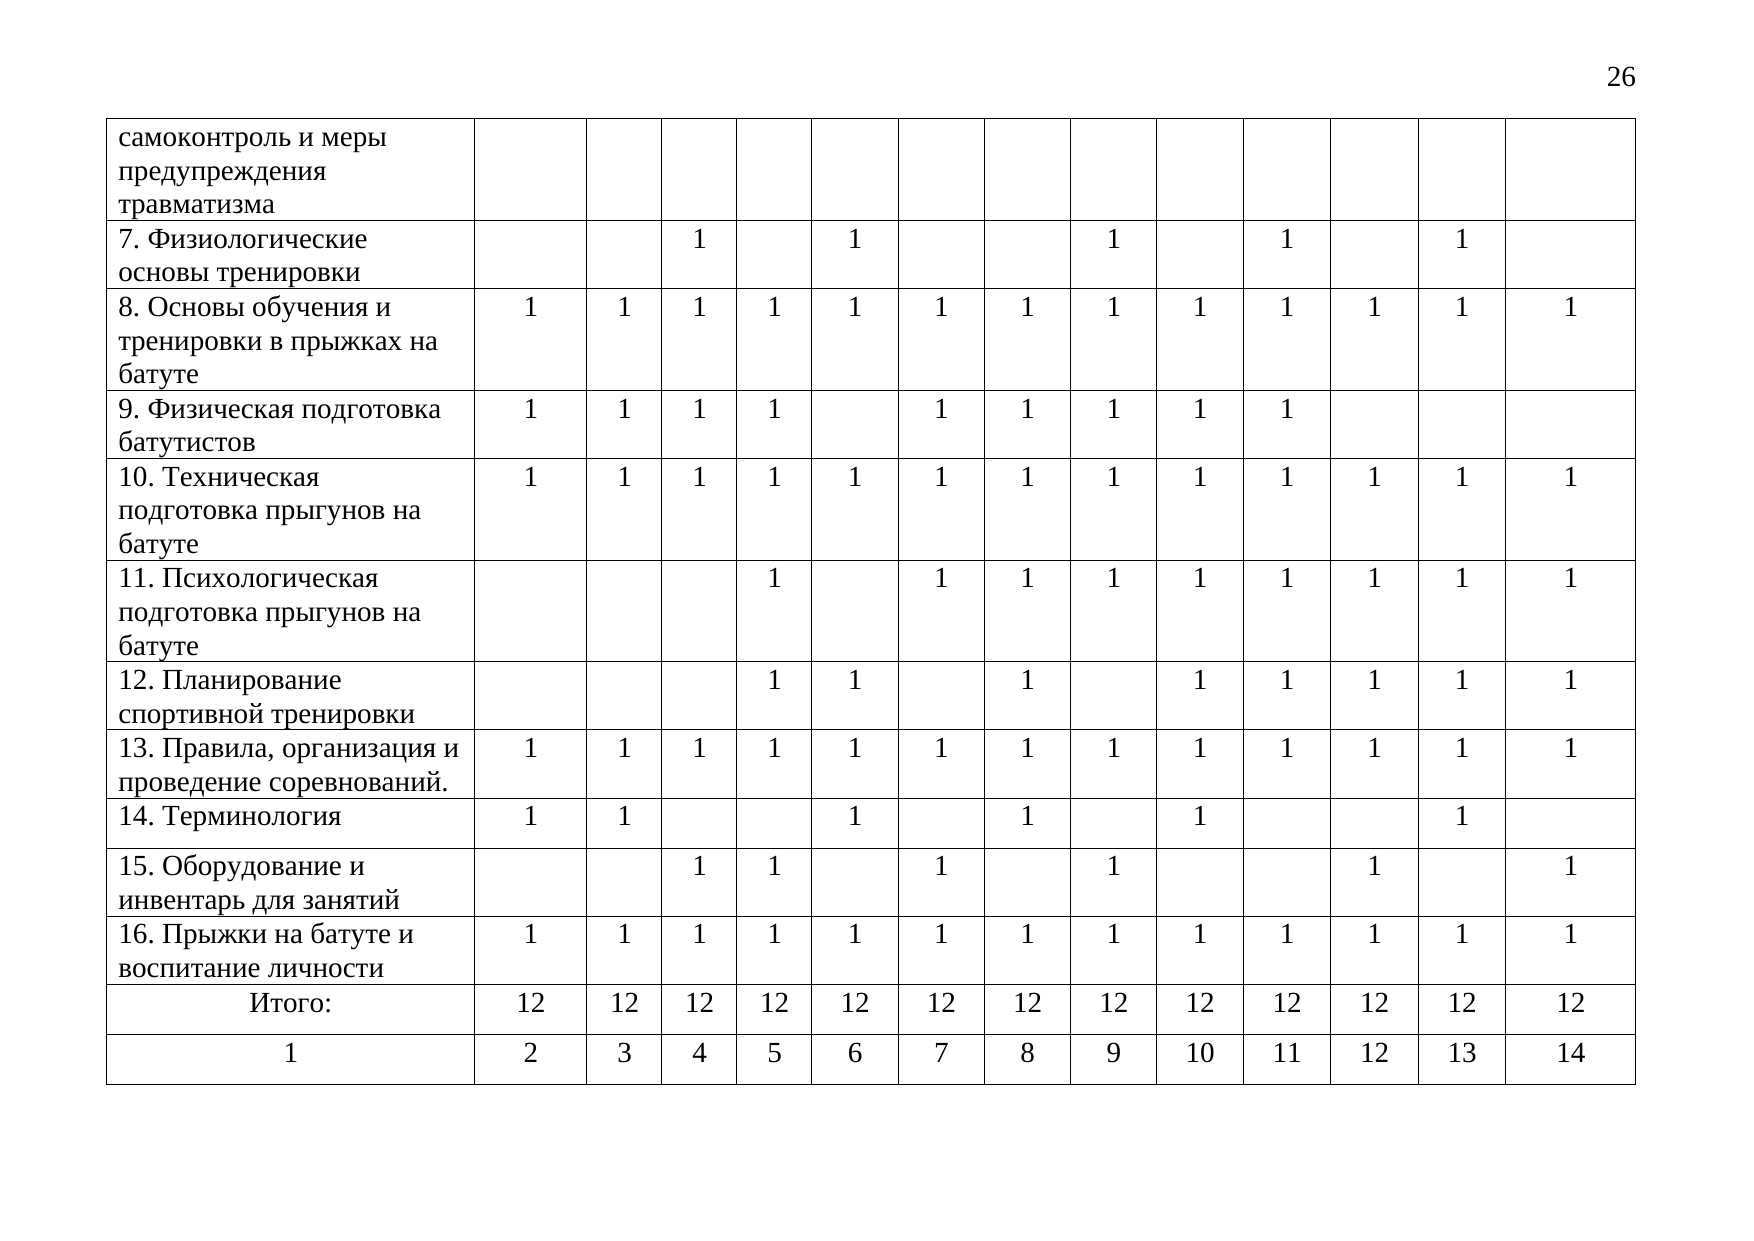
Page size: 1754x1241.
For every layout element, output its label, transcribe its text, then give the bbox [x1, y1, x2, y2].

table_cell 1 [1244, 459, 1330, 559]
table_cell 2 [475, 1035, 586, 1084]
table_cell 7. Физиологические основы тренировки [107, 221, 474, 288]
table_cell 7 [899, 1035, 984, 1084]
table_cell 1 [1157, 561, 1243, 661]
table_cell 3 [587, 1035, 661, 1084]
table_cell [587, 849, 661, 916]
table_cell 12 [662, 985, 736, 1034]
table_cell 1 [899, 730, 984, 797]
table_cell 1 [737, 662, 811, 729]
table_cell 1 [1506, 849, 1635, 916]
table_cell 1 [812, 917, 898, 984]
table_cell [812, 849, 898, 916]
table_cell 1 [1071, 561, 1156, 661]
table_cell [1157, 849, 1243, 916]
table_cell [1506, 221, 1635, 288]
table_cell 1 [737, 730, 811, 797]
table_cell 1 [475, 119, 586, 220]
table_cell 1 [1244, 662, 1330, 729]
table_cell 1 [1157, 459, 1243, 559]
table_cell 1 [985, 662, 1070, 729]
table_cell [475, 561, 586, 661]
table_cell 1 [1071, 849, 1156, 916]
table_cell [662, 662, 736, 729]
table_cell 1 [1071, 730, 1156, 797]
table_cell 12 [737, 985, 811, 1034]
table_cell [587, 561, 661, 661]
table_cell 5 [737, 1035, 811, 1084]
table_cell [587, 221, 661, 288]
table_cell 1 [1071, 459, 1156, 559]
table_cell 1 [985, 730, 1070, 797]
table_cell 1 [985, 459, 1070, 559]
table_cell 1 [737, 119, 811, 220]
table_cell 1 [737, 289, 811, 390]
table_cell 1 [985, 799, 1070, 847]
table_cell 12 [899, 985, 984, 1034]
table_cell 1 [1419, 561, 1505, 661]
table_cell [899, 799, 984, 847]
table_cell [1419, 849, 1505, 916]
table_cell 1 [1157, 730, 1243, 797]
table_cell 1 [1071, 119, 1156, 220]
table_cell 1 [1419, 799, 1505, 847]
table_cell 1 [1071, 289, 1156, 390]
table_cell 1 [899, 561, 984, 661]
table_cell 1 [662, 289, 736, 390]
table_cell 1 [1244, 917, 1330, 984]
table_cell 1 [1244, 221, 1330, 288]
table_cell [587, 662, 661, 729]
table_cell 1 [1506, 119, 1635, 220]
table_cell Итого: [107, 985, 474, 1034]
table_cell 1 [1157, 662, 1243, 729]
table_cell 1 [1331, 459, 1418, 559]
table_cell [662, 799, 736, 847]
table_cell 1 [587, 289, 661, 390]
table_cell 1 [899, 391, 984, 458]
table_cell [475, 849, 586, 916]
table_cell 12 [1506, 985, 1635, 1034]
table_cell [1157, 221, 1243, 288]
table_cell 1 [587, 730, 661, 797]
table_cell [1331, 799, 1418, 847]
table_cell 12 [475, 985, 586, 1034]
table_cell 1 [812, 799, 898, 847]
table_cell 1 [1157, 917, 1243, 984]
table_cell 1 [812, 459, 898, 559]
table_cell [899, 662, 984, 729]
table_cell 12 [812, 985, 898, 1034]
table_cell 1 [1506, 561, 1635, 661]
table_cell 1 [1157, 119, 1243, 220]
table_cell 1 [1419, 221, 1505, 288]
table_cell 1 [1331, 289, 1418, 390]
table_cell 1 [662, 391, 736, 458]
table_cell 12 [1419, 985, 1505, 1034]
table_cell 1 [475, 917, 586, 984]
table_cell 1 [1244, 561, 1330, 661]
table_cell 1 [587, 391, 661, 458]
table_cell 1 [1157, 799, 1243, 847]
table_cell 1 [737, 391, 811, 458]
table_cell 1 [587, 917, 661, 984]
table_cell 8 [985, 1035, 1070, 1084]
table_cell [985, 849, 1070, 916]
table_cell 6 [812, 1035, 898, 1084]
table_cell 12 [1157, 985, 1243, 1034]
table_cell 1 [985, 917, 1070, 984]
table_cell 16. Прыжки на батуте и воспитание личности [107, 917, 474, 984]
table_cell [1071, 799, 1156, 847]
table_cell [1419, 391, 1505, 458]
table_cell 1 [812, 662, 898, 729]
table_cell 1 [1419, 662, 1505, 729]
table_cell 1 [1244, 730, 1330, 797]
table_cell [1331, 221, 1418, 288]
table_cell 1 [1419, 119, 1505, 220]
table_cell 8. Основы обучения и тренировки в прыжках на батуте [107, 289, 474, 390]
table_cell 1 [662, 119, 736, 220]
table_cell 1 [587, 799, 661, 847]
table_cell 1 [899, 849, 984, 916]
table_cell 12. Планирование спортивной тренировки [107, 662, 474, 729]
table_cell [475, 662, 586, 729]
table_cell 1 [737, 459, 811, 559]
table_cell 1 [1419, 917, 1505, 984]
table_cell 1 [737, 917, 811, 984]
table_cell 4 [662, 1035, 736, 1084]
table_cell 15. Оборудование и инвентарь для занятий [107, 849, 474, 916]
table_cell 1 [662, 849, 736, 916]
table_cell 1 [985, 561, 1070, 661]
table_cell 1 [1071, 917, 1156, 984]
table_cell 1 [662, 221, 736, 288]
table_cell 1 [737, 849, 811, 916]
table_cell [1331, 391, 1418, 458]
table_cell [899, 221, 984, 288]
table_cell 1 [107, 1035, 474, 1084]
table_cell 1 [812, 221, 898, 288]
table_cell 1 [1331, 119, 1418, 220]
table_cell 1 [1331, 730, 1418, 797]
table_cell 1 [1331, 662, 1418, 729]
table_cell 14 [1506, 1035, 1635, 1084]
table_cell 1 [1419, 730, 1505, 797]
table_cell [985, 221, 1070, 288]
table_cell 1 [475, 730, 586, 797]
table_cell 1 [985, 119, 1070, 220]
table_cell [812, 391, 898, 458]
table_cell 12 [985, 985, 1070, 1034]
table_cell 1 [1157, 289, 1243, 390]
table_cell 1 [475, 799, 586, 847]
table_cell [1244, 799, 1330, 847]
table_cell 11. Психологическая подготовка прыгунов на батуте [107, 561, 474, 661]
table_cell 14. Терминология [107, 799, 474, 847]
table_cell 9 [1071, 1035, 1156, 1084]
table_cell 1 [1506, 459, 1635, 559]
table_cell 1 [1506, 662, 1635, 729]
table_cell 1 [1419, 459, 1505, 559]
table_cell 1 [475, 391, 586, 458]
table_cell 1 [985, 289, 1070, 390]
table_cell 11 [1244, 1035, 1330, 1084]
table_cell [1071, 662, 1156, 729]
table_cell 10 [1157, 1035, 1243, 1084]
table_cell 1 [899, 459, 984, 559]
table_cell [662, 561, 736, 661]
table_cell 1 [899, 119, 984, 220]
table_cell [737, 799, 811, 847]
table_cell [812, 561, 898, 661]
table_cell 1 [1071, 391, 1156, 458]
table_cell 1 [812, 289, 898, 390]
table_cell 1 [662, 459, 736, 559]
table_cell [107, 119, 474, 220]
table_cell 12 [1331, 985, 1418, 1034]
table_cell [737, 221, 811, 288]
table_cell 1 [662, 730, 736, 797]
table_cell 1 [1506, 917, 1635, 984]
table_cell 1 [1244, 391, 1330, 458]
table_cell 1 [587, 459, 661, 559]
table_cell 12 [1244, 985, 1330, 1034]
table_cell 1 [899, 917, 984, 984]
table_cell 1 [737, 561, 811, 661]
table_cell 12 [1331, 1035, 1418, 1084]
table_cell [475, 221, 586, 288]
table_cell 1 [812, 119, 898, 220]
table_cell 12 [1071, 985, 1156, 1034]
table_cell [1506, 391, 1635, 458]
table_cell 1 [1071, 221, 1156, 288]
table_cell 1 [985, 391, 1070, 458]
table_cell 13. Правила, организация и проведение соревнований. [107, 730, 474, 797]
table_cell 1 [1157, 391, 1243, 458]
table_cell 1 [1419, 289, 1505, 390]
table_cell 1 [899, 289, 984, 390]
table_cell 10. Техническая подготовка прыгунов на батуте [107, 459, 474, 559]
table_cell 1 [1506, 730, 1635, 797]
table_cell [1506, 799, 1635, 847]
table_cell 1 [475, 459, 586, 559]
table_cell 1 [1506, 289, 1635, 390]
table_cell 1 [1331, 561, 1418, 661]
table_cell 12 [587, 985, 661, 1034]
table_cell 1 [475, 289, 586, 390]
table_cell 1 [1244, 289, 1330, 390]
table_cell 1 [1331, 849, 1418, 916]
table_cell 1 [812, 730, 898, 797]
table_cell 13 [1419, 1035, 1505, 1084]
table_cell 1 [1331, 917, 1418, 984]
table_cell [1244, 849, 1330, 916]
table_cell 1 [662, 917, 736, 984]
table_cell 1 [1244, 119, 1330, 220]
table_cell 9. Физическая подготовка батутистов [107, 391, 474, 458]
table_cell 1 [587, 119, 661, 220]
